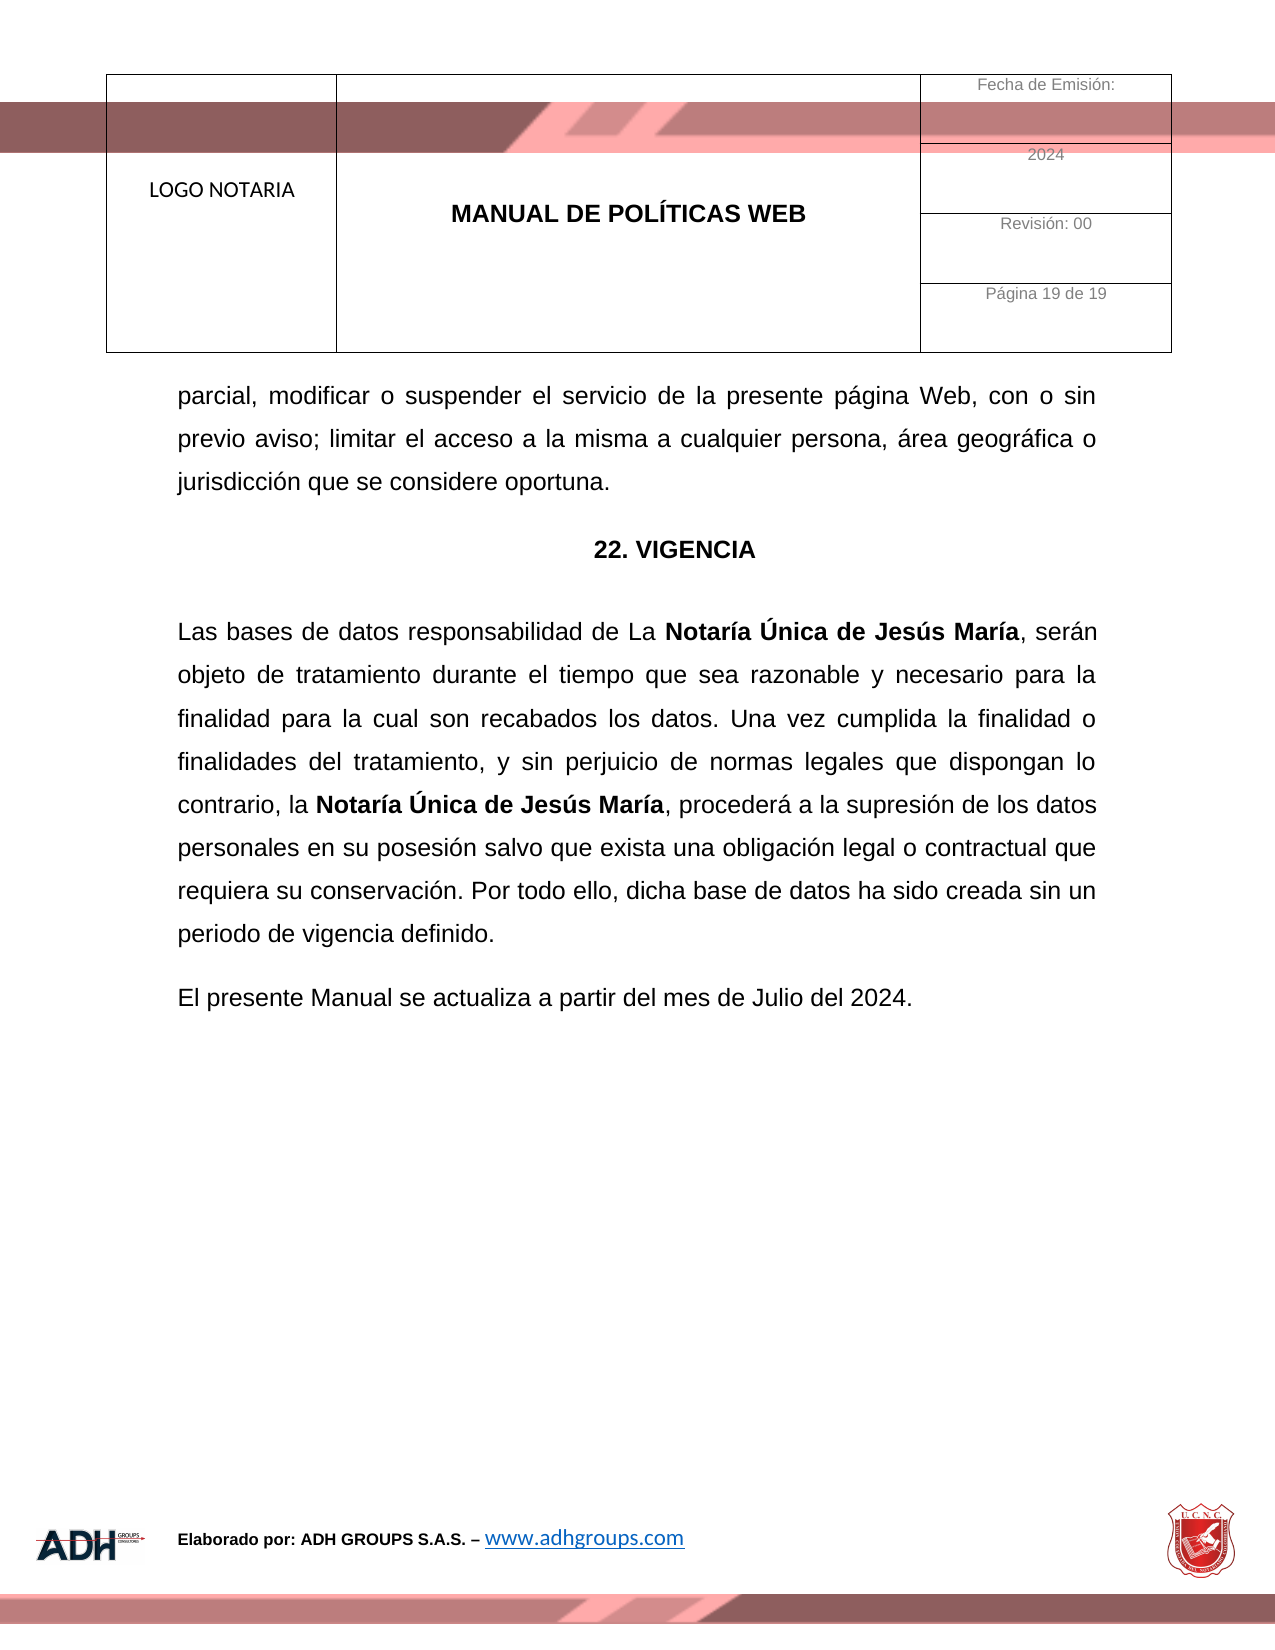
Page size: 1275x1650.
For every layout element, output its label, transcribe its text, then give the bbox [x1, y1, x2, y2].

text El presente Manual se actualiza a partir del mes de Julio del 2024. [177, 983, 1098, 1012]
picture [1167, 1503, 1235, 1578]
picture [36, 1528, 146, 1565]
subtitle 22. VIGENCIA [252, 536, 1098, 564]
text Las bases de datos responsabilidad de La Notaría Única de Jesús María, serán objeto de tratamiento durante el tiempo que sea razonable y necesario para la finalidad para la cual son recabados los datos. Una vez cumplida la finalidad o finalidades del tratamiento, y sin perjuicio de normas legales que dispongan lo contrario, la Notaría Única de Jesús María, procederá a la supresión de los datos personales en su posesión salvo que exista una obligación legal o contractual que requiera su conservación. Por todo ello, dicha base de datos ha sido creada sin un periodo de vigencia definido. [177, 617, 1098, 948]
